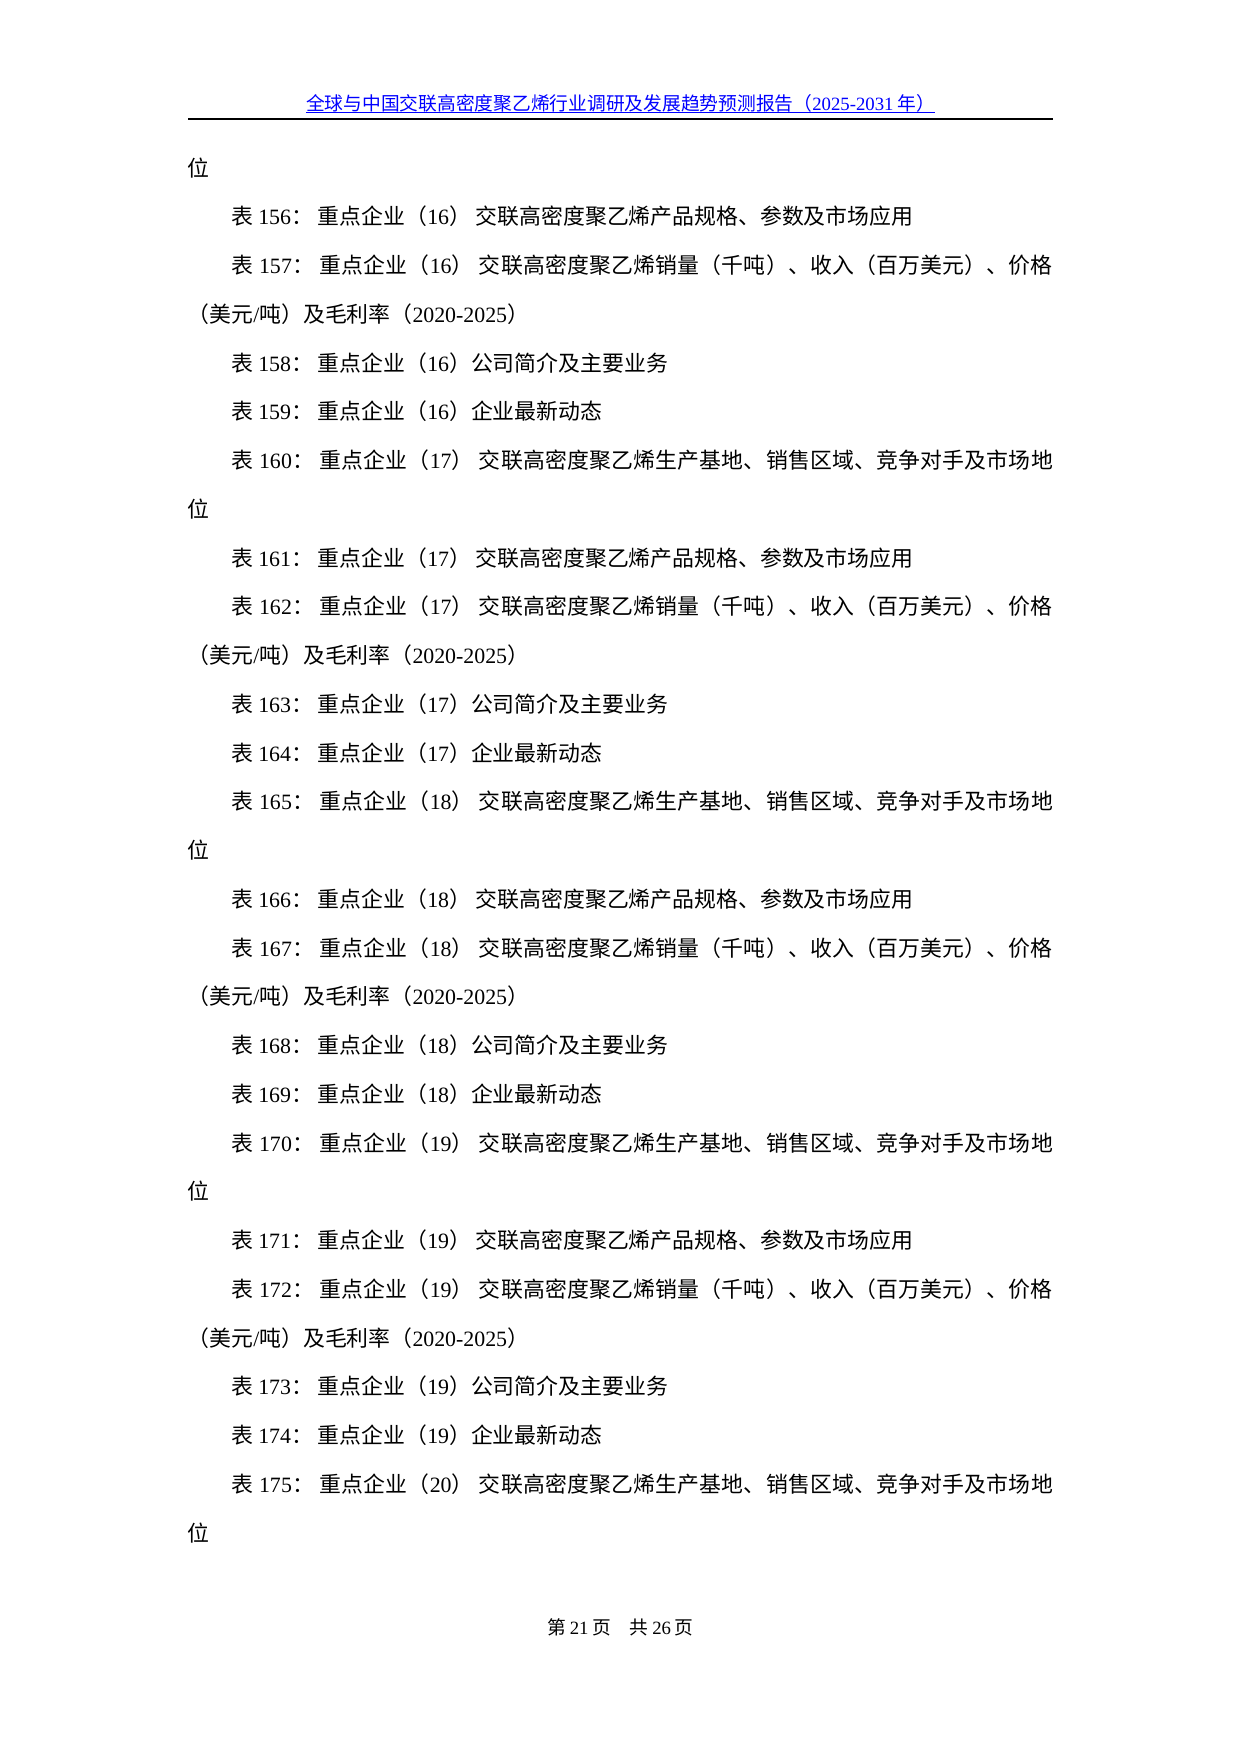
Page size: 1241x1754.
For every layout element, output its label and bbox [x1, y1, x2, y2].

text [187, 150, 1053, 1548]
